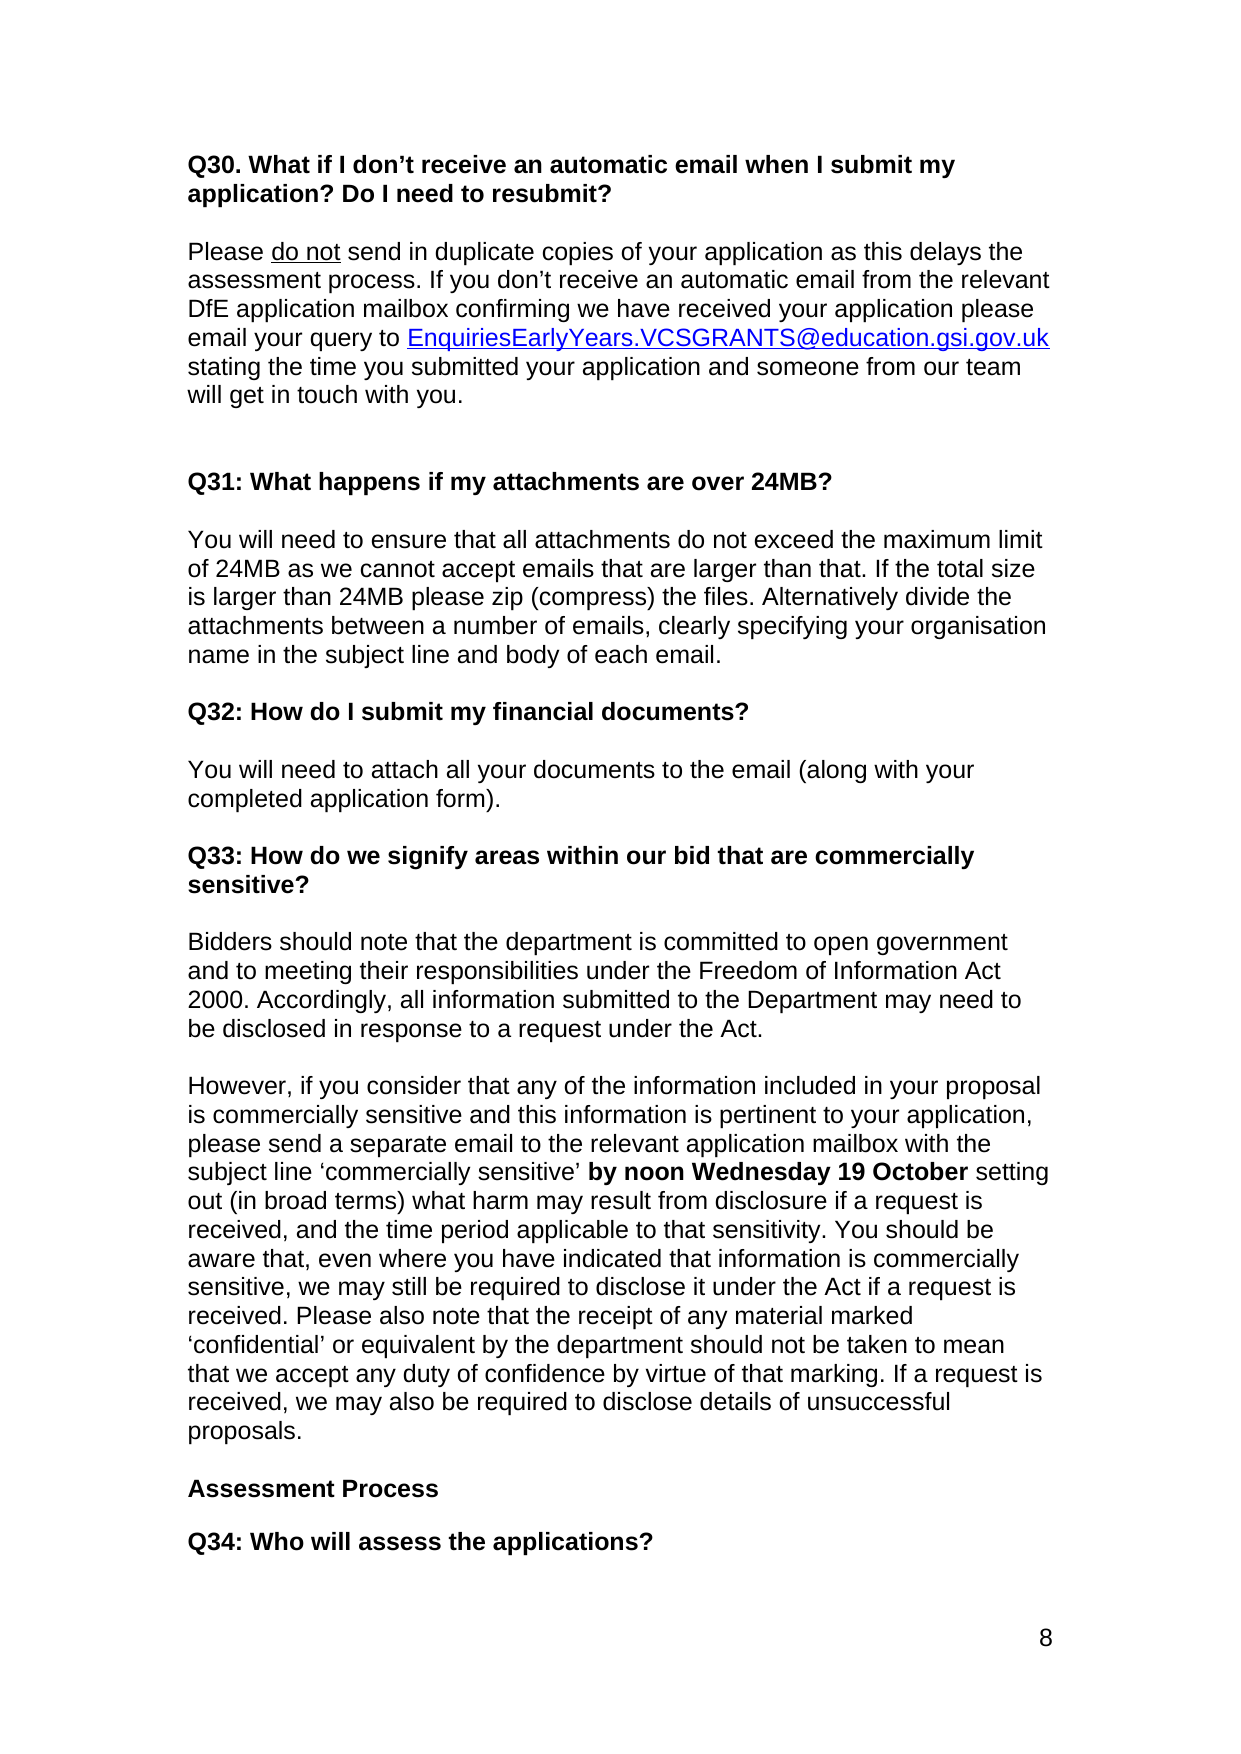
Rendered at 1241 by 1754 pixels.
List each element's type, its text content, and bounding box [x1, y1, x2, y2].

text Please do not send in duplicate copies of your application as this delays the assessment process. If you don’t receive an automatic email from the relevant DfE application mailbox confirming we have received your application please email your query to EnquiriesEarlyYears.VCSGRANTS@education.gsi.gov.uk stating the time you submitted your application and someone from our team will get in touch with you. [187, 237, 1053, 409]
text Q34: Who will assess the applications? [187, 1527, 1053, 1585]
text You will need to ensure that all attachments do not exceed the maximum limit of 24MB as we cannot accept emails that are larger than that. If the total size is larger than 24MB please zip (compress) the files. Alternatively divide the attachments between a number of emails, clearly specifying your organisation name in the subject line and body of each email. [187, 525, 1053, 697]
text Q32: How do I submit my financial documents? [187, 697, 1053, 726]
text You will need to attach all your documents to the email (along with your completed application form). [187, 755, 1053, 812]
subtitle Assessment Process [187, 1473, 1053, 1502]
text Q31: What happens if my attachments are over 24MB? [187, 467, 1053, 496]
text Q33: How do we signify areas within our bid that are commercially sensitive? [187, 841, 1053, 927]
text However, if you consider that any of the information included in your proposal is commercially sensitive and this information is pertinent to your application, please send a separate email to the relevant application mailbox with the subject line ‘commercially sensitive’ by noon Wednesday 19 October setting out (in broad terms) what harm may result from disclosure if a request is received, and the time period applicable to that sensitivity. You should be aware that, even where you have indicated that information is commercially sensitive, we may still be required to disclose it under the Act if a request is received. Please also note that the receipt of any material marked ‘confidential’ or equivalent by the department should not be taken to mean that we accept any duty of confidence by virtue of that marking. If a request is received, we may also be required to disclose details of unsuccessful proposals. [187, 1071, 1053, 1445]
text Q30. What if I don’t receive an automatic email when I submit my application? Do I need to resubmit? [187, 150, 1053, 207]
text Bidders should note that the department is committed to open government and to meeting their responsibilities under the Freedom of Information Act 2000. Accordingly, all information submitted to the Department may need to be disclosed in response to a request under the Act. [187, 927, 1053, 1042]
